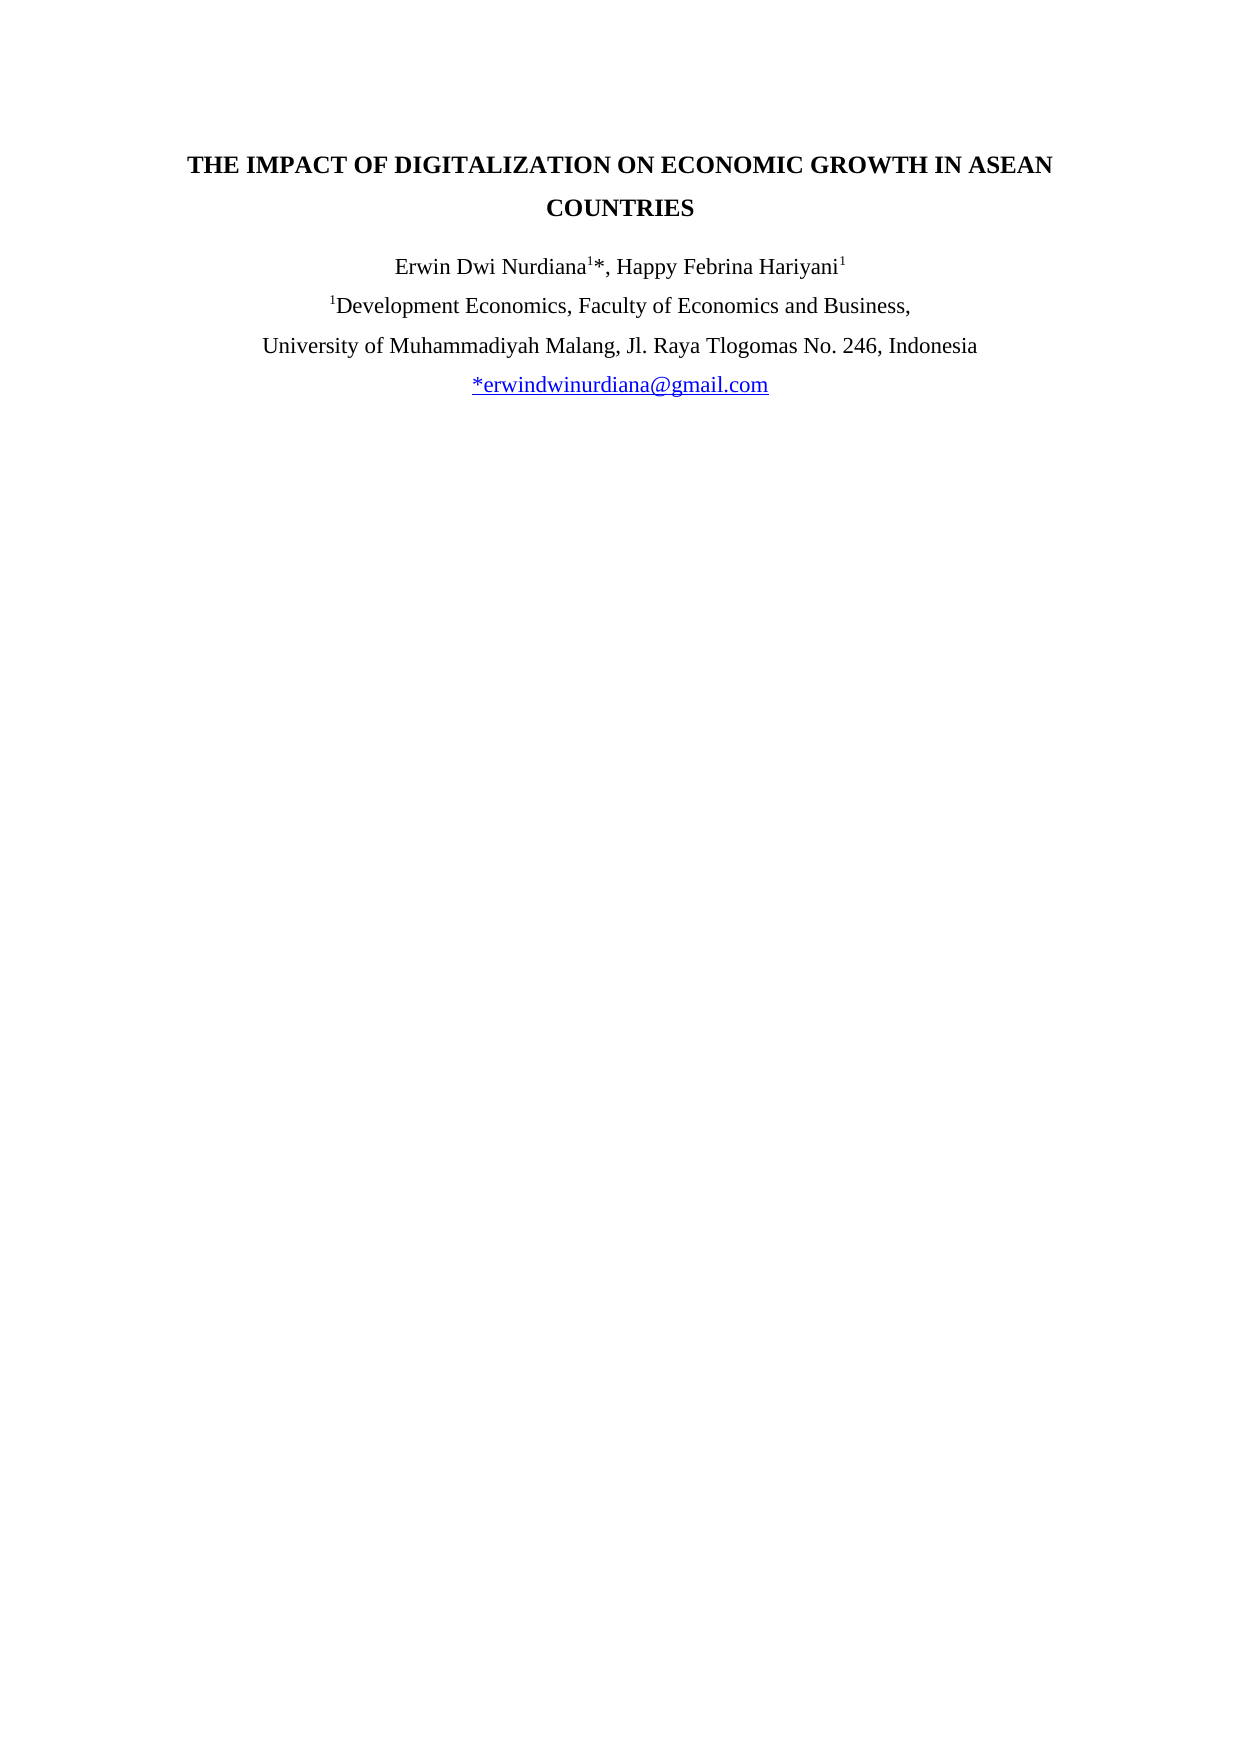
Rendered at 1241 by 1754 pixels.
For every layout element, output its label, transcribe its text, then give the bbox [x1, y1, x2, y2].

text University of Muhammadiyah Malang, Jl. Raya Tlogomas No. 246, Indonesia [150, 332, 1090, 358]
text THE IMPACT OF DIGITALIZATION ON ECONOMIC GROWTH IN ASEAN COUNTRIES [150, 150, 1090, 222]
text 1Development Economics, Faculty of Economics and Business, [150, 292, 1090, 319]
text *erwindwinurdiana@gmail.com [150, 371, 1090, 398]
text Erwin Dwi Nurdiana1*, Happy Febrina Hariyani1 [150, 253, 1090, 279]
